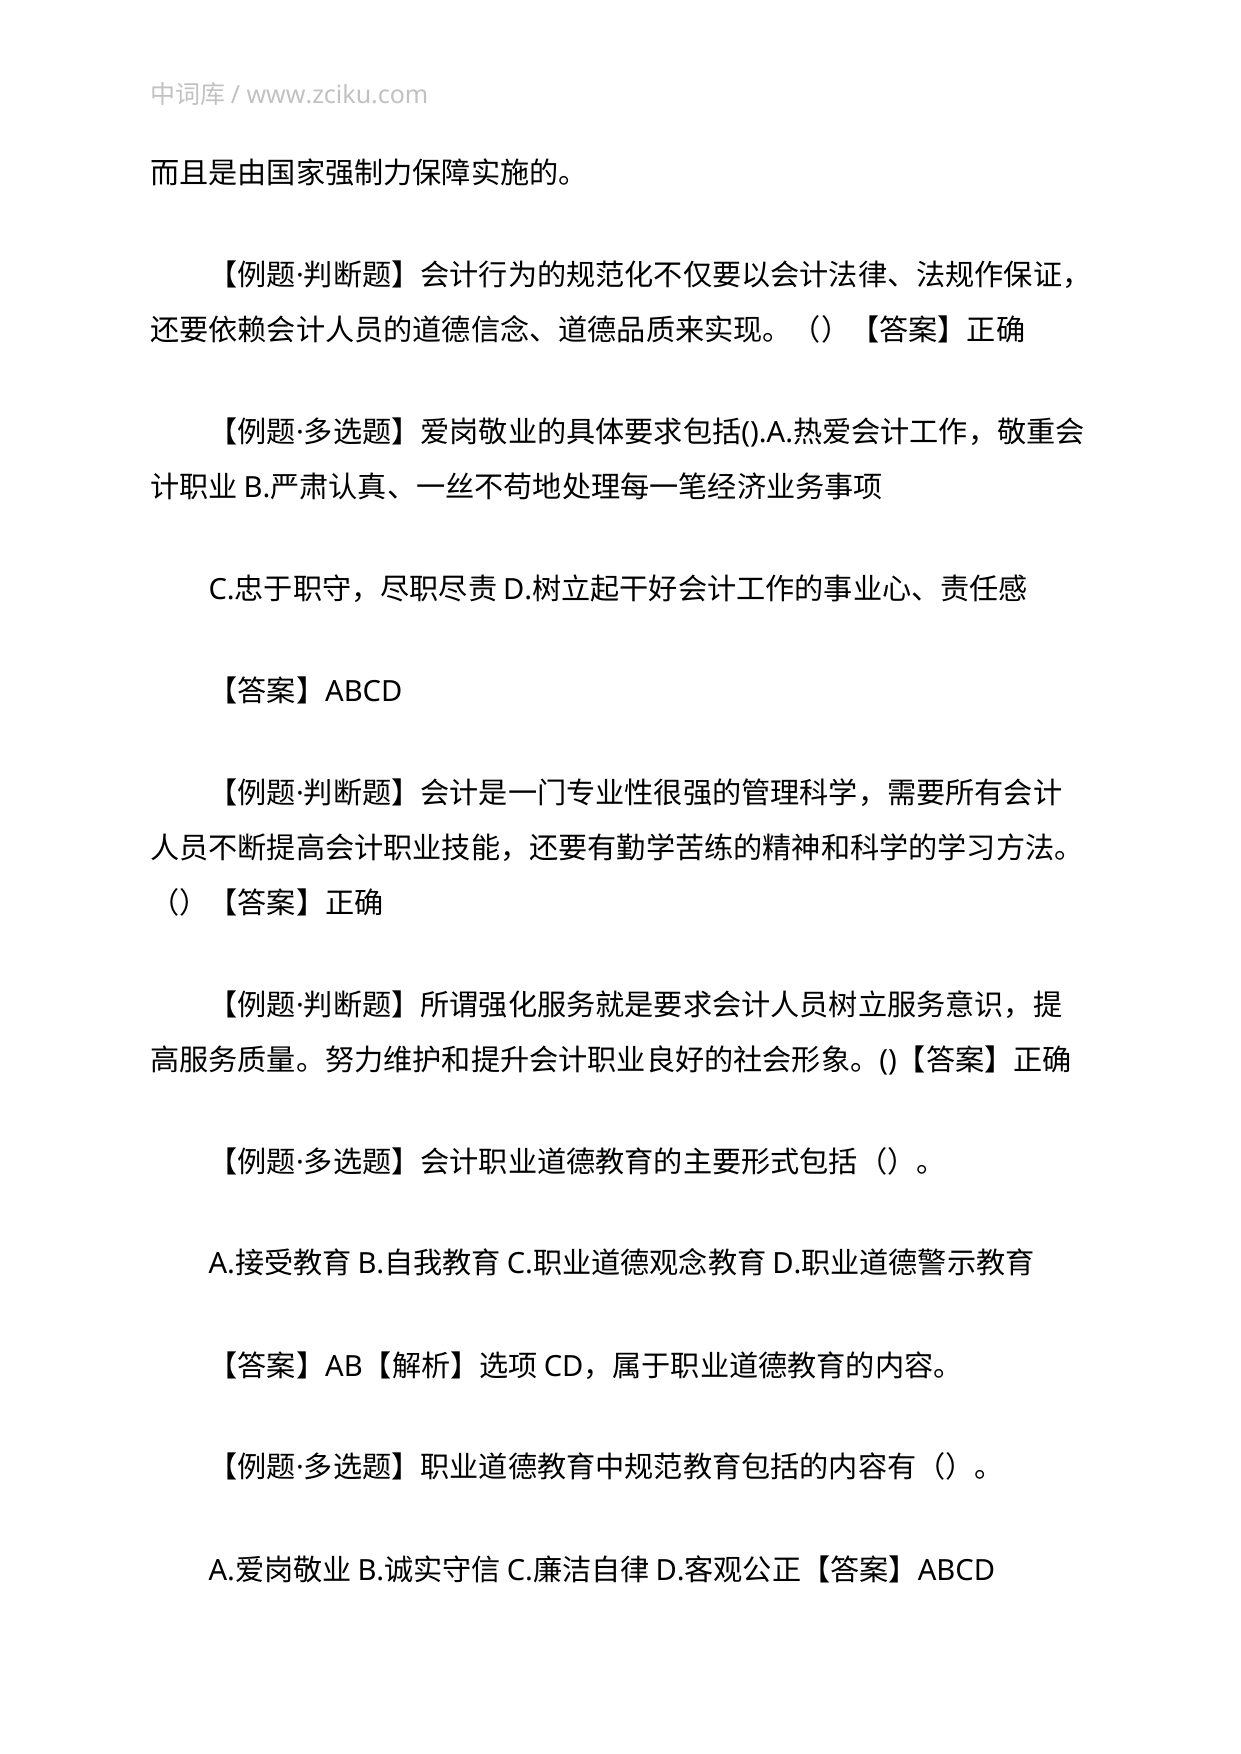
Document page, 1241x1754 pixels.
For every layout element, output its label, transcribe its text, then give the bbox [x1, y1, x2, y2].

text 【例题·多选题】会计职业道德教育的主要形式包括（）。 [150, 1138, 1090, 1181]
text C.忠于职守，尽职尽责D.树立起干好会计工作的事业心、责任感 [150, 566, 1090, 608]
text 【答案】AB【解析】选项CD，属于职业道德教育的内容。 [150, 1342, 1090, 1384]
text 【答案】ABCD [150, 667, 1090, 710]
text A.接受教育B.自我教育C.职业道德观念教育D.职业道德警示教育 [150, 1240, 1090, 1282]
text 【例题·判断题】会计是一门专业性很强的管理科学，需要所有会计人员不断提高会计职业技能，还要有勤学苦练的精神和科学的学习方法。（）【答案】正确 [150, 769, 1090, 922]
text 【例题·多选题】职业道德教育中规范教育包括的内容有（）。 [150, 1444, 1090, 1486]
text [150, 150, 1090, 192]
text 【例题·判断题】所谓强化服务就是要求会计人员树立服务意识，提高服务质量。努力维护和提升会计职业良好的社会形象。()【答案】正确 [150, 981, 1090, 1078]
text 【例题·多选题】爱岗敬业的具体要求包括().A.热爱会计工作，敬重会计职业B.严肃认真、一丝不苟地处理每一笔经济业务事项 [150, 408, 1090, 506]
text 【例题·判断题】会计行为的规范化不仅要以会计法律、法规作保证，还要依赖会计人员的道德信念、道德品质来实现。（）【答案】正确 [150, 252, 1090, 349]
text A.爱岗敬业B.诚实守信C.廉洁自律D.客观公正【答案】ABCD [150, 1546, 1090, 1588]
